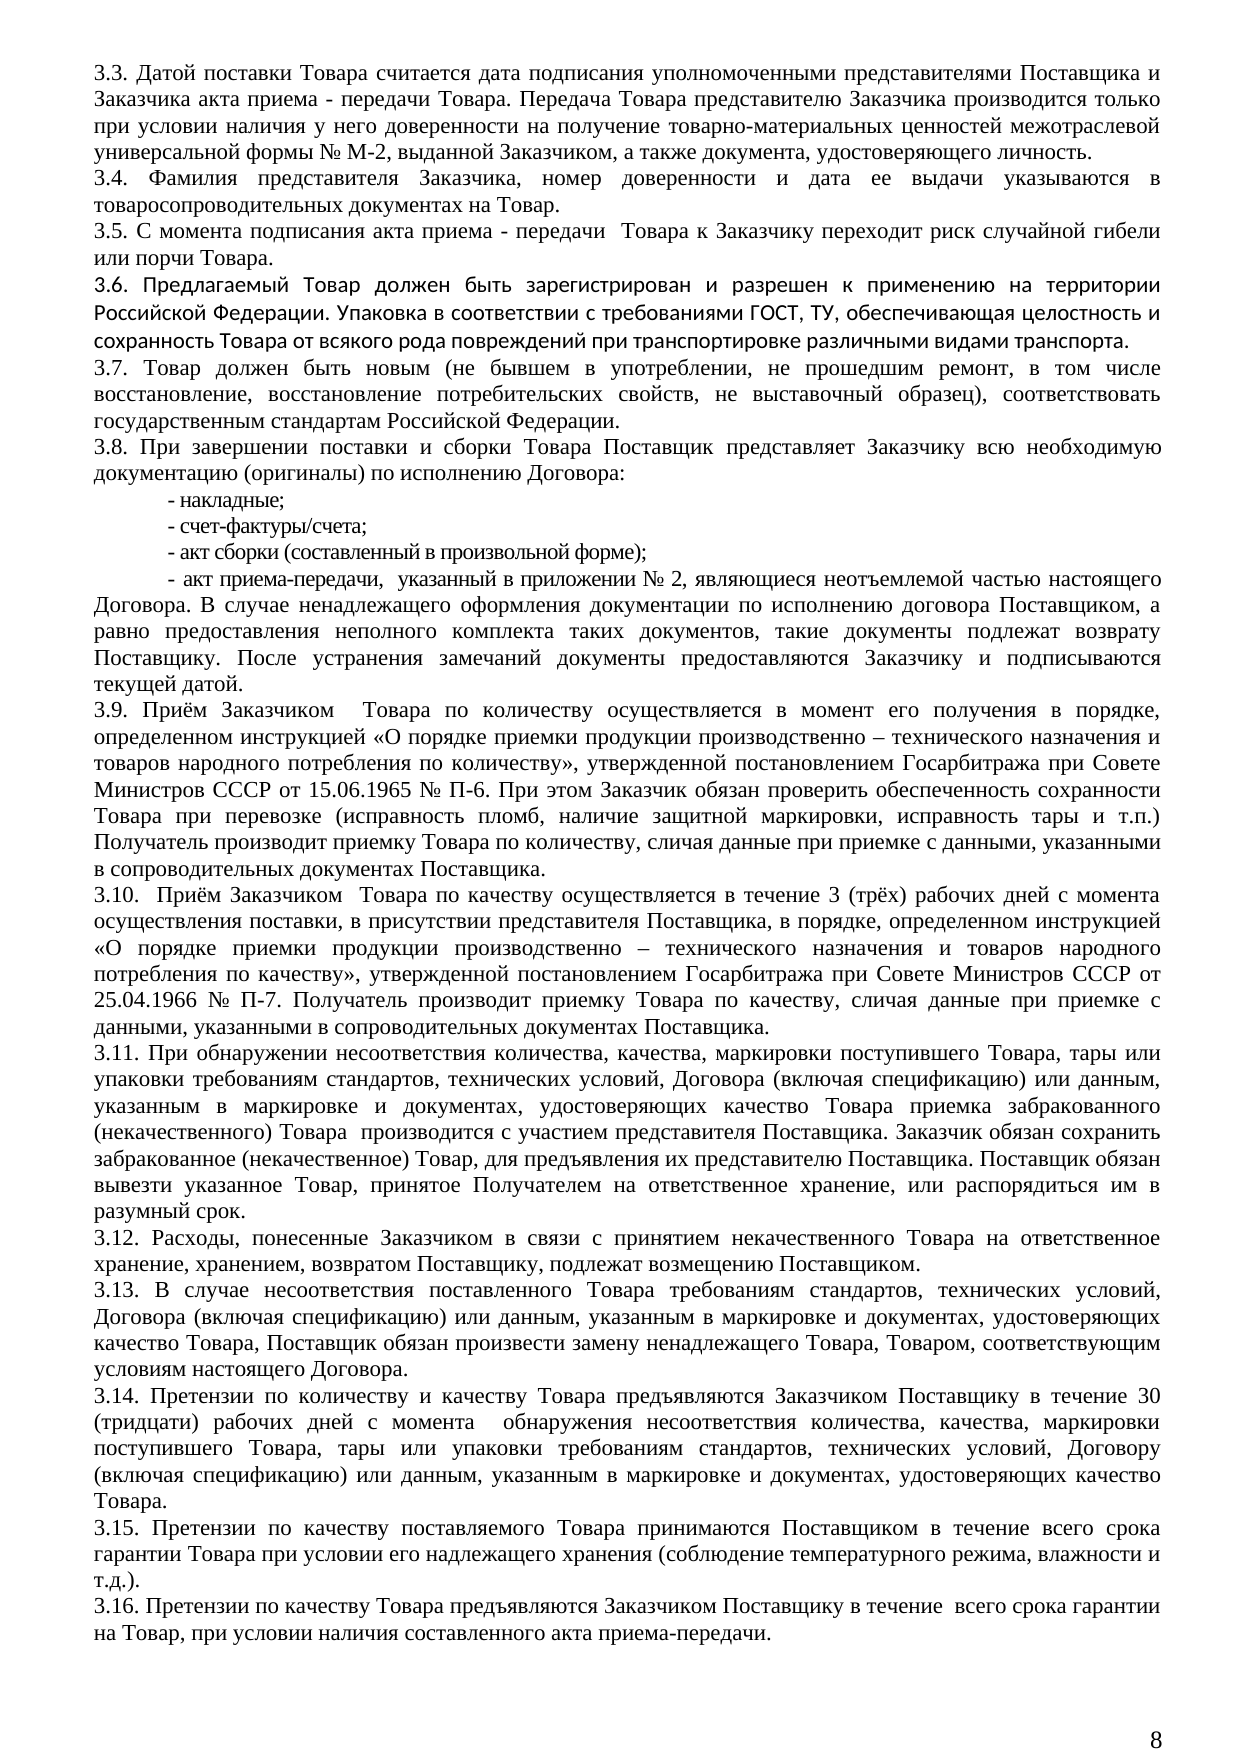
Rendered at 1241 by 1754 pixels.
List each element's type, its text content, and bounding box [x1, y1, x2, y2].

text 3.13. В случае несоответствия поставленного Товара требованиям стандартов, технических условий, Договора (включая спецификацию) или данным, указанным в маркировке и документах, удостоверяющих качество Товара, Поставщик обязан произвести замену ненадлежащего Товара, Товаром, соответствующим условиям настоящего Договора. [94, 1276, 1162, 1382]
text 3.8. При завершении поставки и сборки Товара Поставщик представляет Заказчику всю необходимую документацию (оригиналы) по исполнению Договора: [94, 433, 1162, 486]
text 3.14. Претензии по количеству и качеству Товара предъявляются Заказчиком Поставщику в течение 30 (тридцати) рабочих дней с момента обнаружения несоответствия количества, качества, маркировки поступившего Товара, тары или упаковки требованиям стандартов, технических условий, Договору (включая спецификацию) или данным, указанным в маркировке и документах, удостоверяющих качество Товара. [94, 1382, 1162, 1513]
text 3.15. Претензии по качеству поставляемого Товара принимаются Поставщиком в течение всего срока гарантии Товара при условии его надлежащего хранения (соблюдение температурного режима, влажности и т.д.). [94, 1513, 1162, 1593]
text 3.16. Претензии по качеству Товара предъявляются Заказчиком Поставщику в течение всего срока гарантии на Товар, при условии наличия составленного акта приема-передачи. [94, 1593, 1162, 1645]
text - накладные; [94, 486, 1162, 512]
text 3.5. С момента подписания акта приема - передачи Товара к Заказчику переходит риск случайной гибели или порчи Товара. [94, 217, 1162, 270]
text 3.6. Предлагаемый Товар должен быть зарегистрирован и разрешен к применению на территории Российской Федерации. Упаковка в соответствии с требованиями ГОСТ, ТУ, обеспечивающая целостность и сохранность Товара от всякого рода повреждений при транспортировке различными видами транспорта. [94, 270, 1162, 354]
text 3.4. Фамилия представителя Заказчика, номер доверенности и дата ее выдачи указываются в товаросопроводительных документах на Товар. [94, 164, 1162, 217]
text 3.12. Расходы, понесенные Заказчиком в связи с принятием некачественного Товара на ответственное хранение, хранением, возвратом Поставщику, подлежат возмещению Поставщиком. [94, 1224, 1162, 1276]
text 3.3. Датой поставки Товара считается дата подписания уполномоченными представителями Поставщика и Заказчика акта приема - передачи Товара. Передача Товара представителю Заказчика производится только при условии наличия у него доверенности на получение товарно-материальных ценностей межотраслевой универсальной формы № М-2, выданной Заказчиком, а также документа, удостоверяющего личность. [94, 59, 1162, 164]
text 3.9. Приём Заказчиком Товара по количеству осуществляется в момент его получения в порядке, определенном инструкцией «О порядке приемки продукции производственно – технического назначения и товаров народного потребления по количеству», утвержденной постановлением Госарбитража при Совете Министров СССР от 15.06.1965 № П-6. При этом Заказчик обязан проверить обеспеченность сохранности Товара при перевозке (исправность пломб, наличие защитной маркировки, исправность тары и т.п.) Получатель производит приемку Товара по количеству, сличая данные при приемке с данными, указанными в сопроводительных документах Поставщика. [94, 697, 1162, 881]
text 3.7. Товар должен быть новым (не бывшем в употреблении, не прошедшим ремонт, в том числе восстановление, восстановление потребительских свойств, не выставочный образец), соответствовать государственным стандартам Российской Федерации. [94, 354, 1162, 433]
text 3.11. При обнаружении несоответствия количества, качества, маркировки поступившего Товара, тары или упаковки требованиям стандартов, технических условий, Договора (включая спецификацию) или данным, указанным в маркировке и документах, удостоверяющих качество Товара приемка забракованного (некачественного) Товара производится с участием представителя Поставщика. Заказчик обязан сохранить забракованное (некачественное) Товар, для предъявления их представителю Поставщика. Поставщик обязан вывезти указанное Товар, принятое Получателем на ответственное хранение, или распорядиться им в разумный срок. [94, 1039, 1162, 1224]
text - акт сборки (составленный в произвольной форме); [94, 538, 1162, 565]
text - акт приема-передачи, указанный в приложении № 2, являющиеся неотъемлемой частью настоящего Договора. В случае ненадлежащего оформления документации по исполнению договора Поставщиком, а равно предоставления неполного комплекта таких документов, такие документы подлежат возврату Поставщику. После устранения замечаний документы предоставляются Заказчику и подписываются текущей датой. [94, 565, 1162, 697]
text 3.10. Приём Заказчиком Товара по качеству осуществляется в течение 3 (трёх) рабочих дней с момента осуществления поставки, в присутствии представителя Поставщика, в порядке, определенном инструкцией «О порядке приемки продукции производственно – технического назначения и товаров народного потребления по качеству», утвержденной постановлением Госарбитража при Совете Министров СССР от 25.04.1966 № П-7. Получатель производит приемку Товара по качеству, сличая данные при приемке с данными, указанными в сопроводительных документах Поставщика. [94, 881, 1162, 1039]
text - счет-фактуры/счета; [94, 512, 1162, 538]
